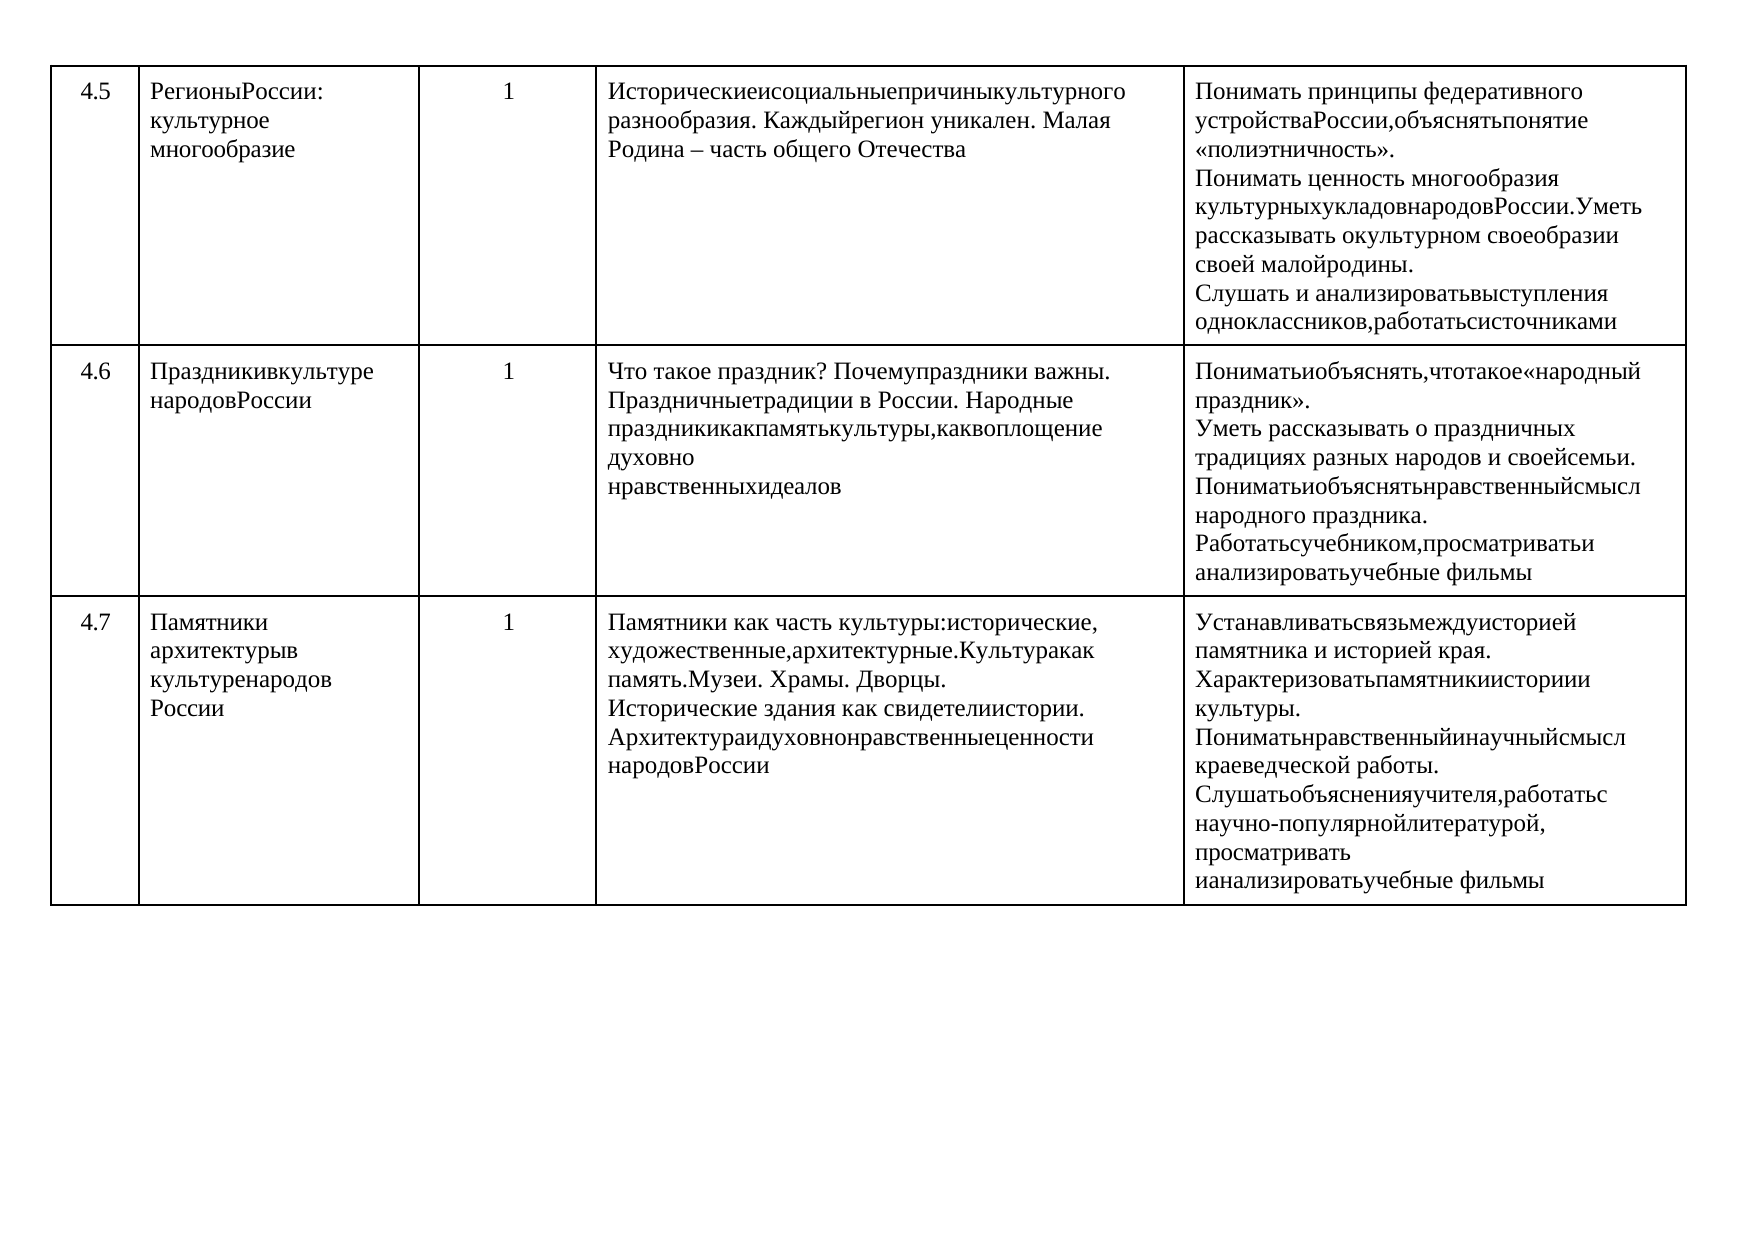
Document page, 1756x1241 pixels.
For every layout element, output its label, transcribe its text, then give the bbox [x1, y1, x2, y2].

table_header 1 [420, 67, 595, 344]
table_cell Устанавливатьсвязьмеждуисторией памятника и историей края. Характеризоватьпамятникиисториии культуры. Пониматьнравственныйинаучныйсмысл краеведческой работы. Слушатьобъясненияучителя,работатьс научно-популярнойлитературой, просматривать ианализироватьучебные фильмы [1185, 597, 1685, 903]
table_header РегионыРоссии: культурное многообразие [140, 67, 418, 344]
table_cell 4.7 [52, 597, 138, 903]
table_header 4.5 [52, 67, 138, 344]
table_cell Памятники как часть культуры:исторические, художественные,архитектурные.Культуракак память.Музеи. Храмы. Дворцы. Исторические здания как свидетелиистории. Архитектураидуховнонравственныеценности народовРоссии [597, 597, 1183, 903]
table_cell Пониматьиобъяснять,чтотакое«народный праздник». Уметь рассказывать о праздничных традициях разных народов и своейсемьи. Пониматьиобъяснятьнравственныйсмысл народного праздника. Работатьсучебником,просматриватьи анализироватьучебные фильмы [1185, 346, 1685, 595]
table_cell 1 [420, 597, 595, 903]
table_cell Праздникивкультуре народовРоссии [140, 346, 418, 595]
table_cell 1 [420, 346, 595, 595]
table_header Понимать принципы федеративного устройстваРоссии,объяснятьпонятие «полиэтничность». Понимать ценность многообразия культурныхукладовнародовРоссии.Уметь рассказывать окультурном своеобразии своей малойродины. Слушать и анализироватьвыступления одноклассников,работатьсисточниками [1185, 67, 1685, 344]
table_cell Что такое праздник? Почемупраздники важны. Праздничныетрадиции в России. Народные праздникикакпамятькультуры,каквоплощение духовно нравственныхидеалов [597, 346, 1183, 595]
table_header Историческиеисоциальныепричиныкультурного разнообразия. Каждыйрегион уникален. Малая Родина – часть общего Отечества [597, 67, 1183, 344]
table_cell Памятники архитектурыв культуренародов России [140, 597, 418, 903]
table_cell 4.6 [52, 346, 138, 595]
